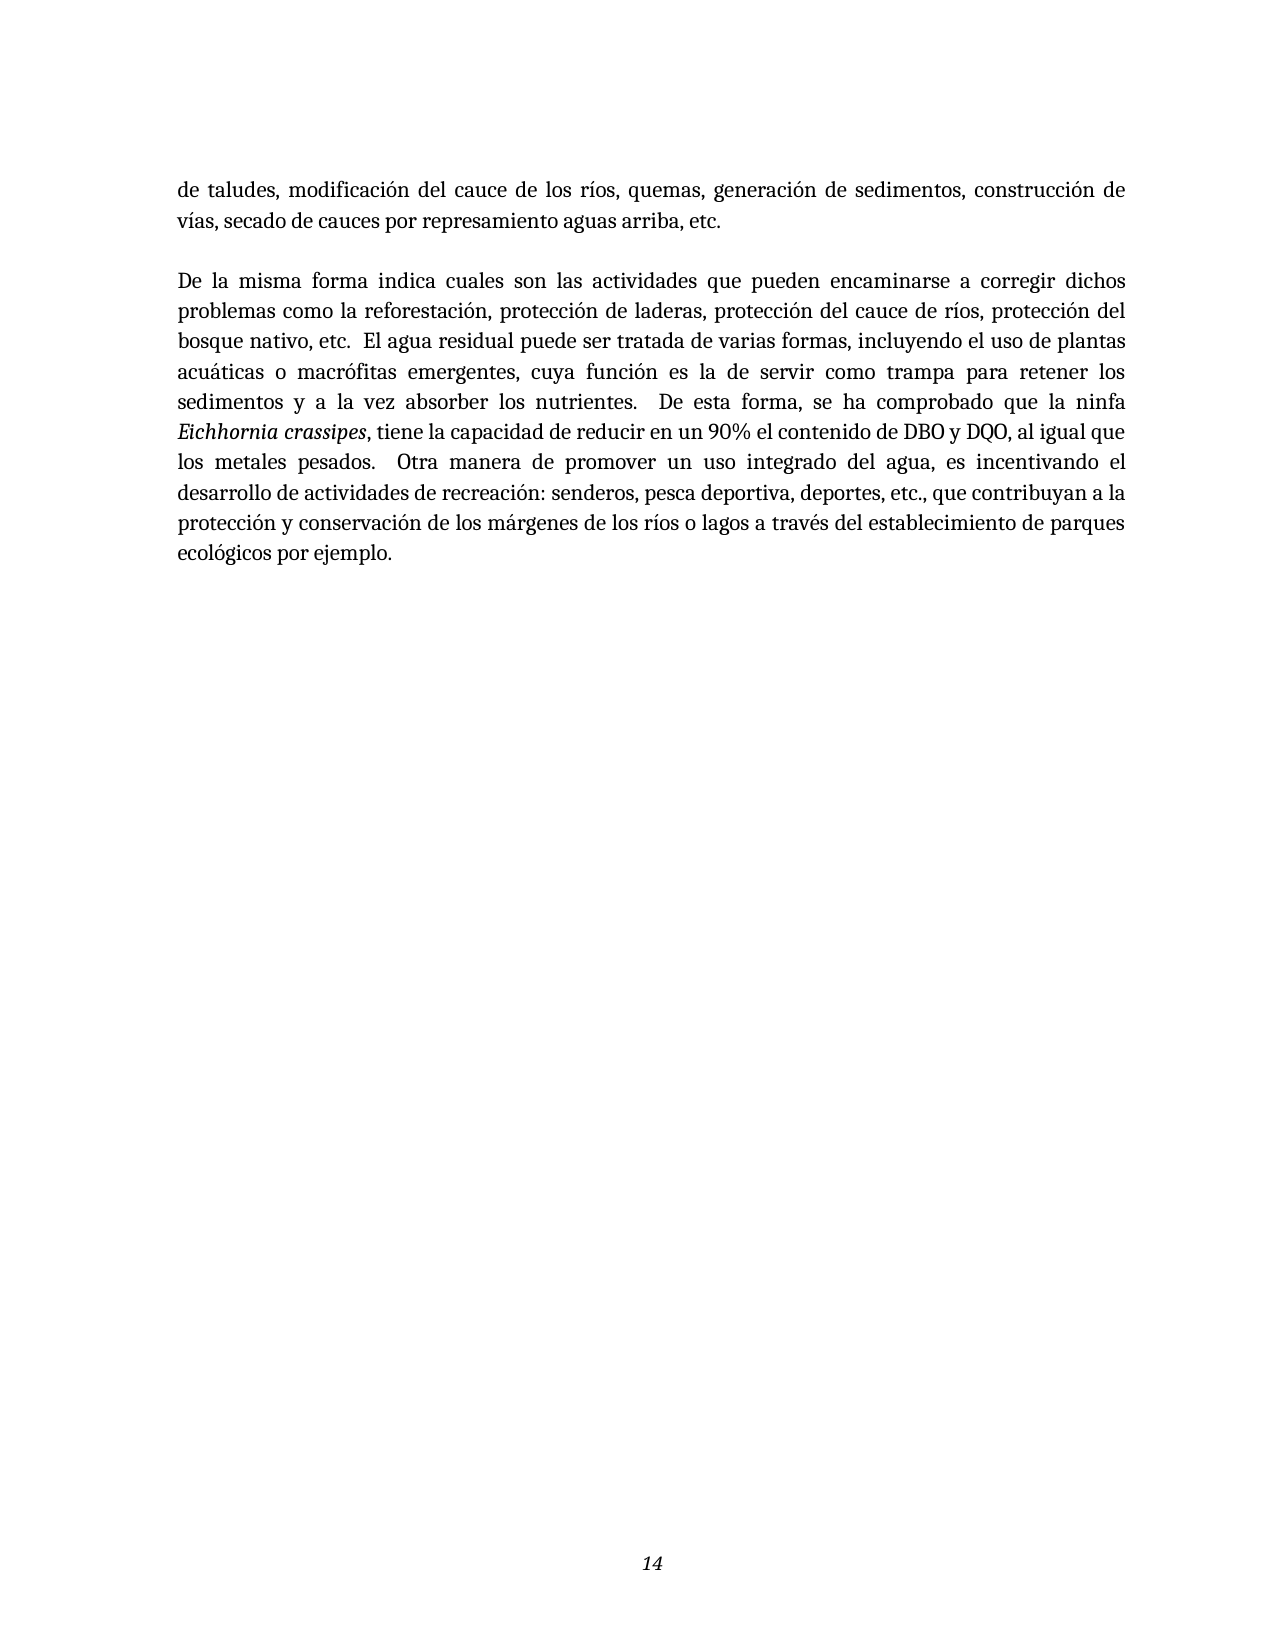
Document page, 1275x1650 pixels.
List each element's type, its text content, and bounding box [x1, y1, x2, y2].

text De la misma forma indica cuales son las actividades que pueden encaminarse a corregir dichos problemas como la reforestación, protección de laderas, protección del cauce de ríos, protección del bosque nativo, etc. El agua residual puede ser tratada de varias formas, incluyendo el uso de plantas acuáticas o macrófitas emergentes, cuya función es la de servir como trampa para retener los sedimentos y a la vez absorber los nutrientes. De esta forma, se ha comprobado que la ninfa Eichhornia crassipes, tiene la capacidad de reducir en un 90% el contenido de DBO y DQO, al igual que los metales pesados. Otra manera de promover un uso integrado del agua, es incentivando el desarrollo de actividades de recreación: senderos, pesca deportiva, deportes, etc., que contribuyan a la protección y conservación de los márgenes de los ríos o lagos a través del establecimiento de parques ecológicos por ejemplo. [177, 268, 1127, 566]
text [177, 177, 1127, 234]
